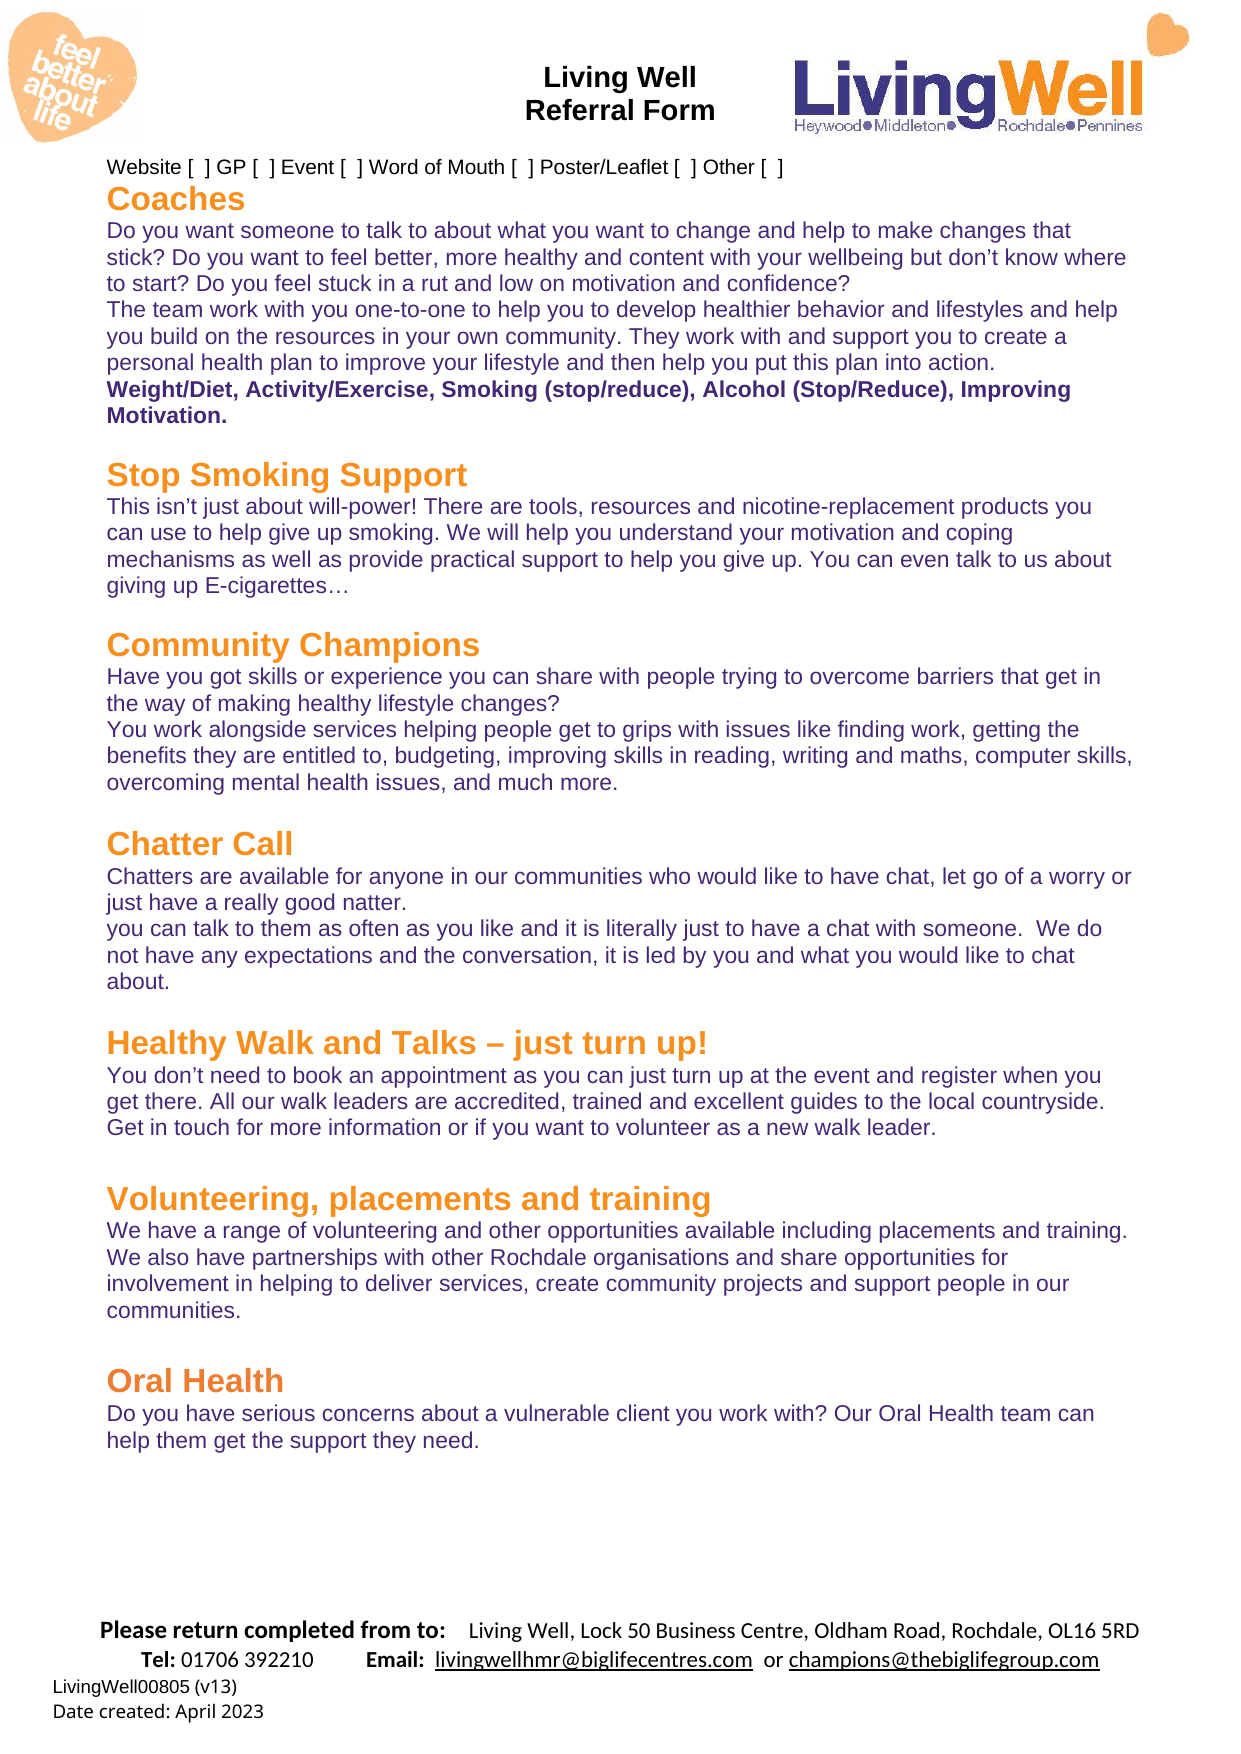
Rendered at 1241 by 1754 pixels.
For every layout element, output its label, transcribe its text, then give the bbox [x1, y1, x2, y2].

text The team work with you one-to-one to help you to develop healthier behavior and lifestyles and help you build on the resources in your own community. They work with and support you to create a personal health plan to improve your lifestyle and then help you put this plan into action. [106, 296, 1134, 376]
text Oral Health [106, 1361, 1134, 1400]
text Healthy Walk and Talks – just turn up! [106, 1023, 1134, 1062]
picture [1, 9, 140, 144]
picture [779, 7, 1218, 139]
text Community Champions [106, 625, 1134, 663]
text You work alongside services helping people get to grips with issues like finding work, getting the benefits they are entitled to, budgeting, improving skills in reading, writing and maths, computer skills, overcoming mental health issues, and much more. [106, 716, 1134, 795]
text Volunteering, placements and training [106, 1179, 1134, 1217]
text Weight/Diet, Activity/Exercise, Smoking (stop/reduce), Alcohol (Stop/Reduce), Improving Motivation. [106, 376, 1134, 428]
text Coaches [106, 179, 1134, 217]
text Do you have serious concerns about a vulnerable client you work with? Our Oral Health team can help them get the support they need. [106, 1400, 1134, 1454]
text Do you want someone to talk to about what you want to change and help to make changes that stick? Do you want to feel better, more healthy and content with your wellbeing but don’t know where to start? Do you feel stuck in a rut and low on motivation and confidence? [106, 217, 1134, 296]
text Website [ ] GP [ ] Event [ ] Word of Mouth [ ] Poster/Leaflet [ ] Other [ ] [106, 155, 1134, 179]
text Have you got skills or experience you can share with people trying to overcome barriers that get in the way of making healthy lifestyle changes? [106, 663, 1134, 716]
text You don’t need to book an appointment as you can just turn up at the event and register when you get there. All our walk leaders are accredited, trained and excellent guides to the local countryside. Get in touch for more information or if you want to volunteer as a new walk leader. [106, 1062, 1134, 1141]
text We have a range of volunteering and other opportunities available including placements and training. We also have partnerships with other Rochdale organisations and share opportunities for involvement in helping to deliver services, create community projects and support people in our communities. [106, 1217, 1134, 1323]
text Chatter Call Chatters are available for anyone in our communities who would like to have chat, let go of a worry or just have a really good natter. you can talk to them as often as you like and it is literally just to have a chat with someone. We do not have any expectations and the conversation, it is led by you and what you would like to chat about. [106, 824, 1134, 994]
text This isn’t just about will-power! There are tools, resources and nicotine-replacement products you can use to help give up smoking. We will help you understand your motivation and coping mechanisms as well as provide practical support to help you give up. You can even talk to us about giving up E-cigarettes… [106, 493, 1134, 598]
text Stop Smoking Support [106, 454, 1134, 493]
